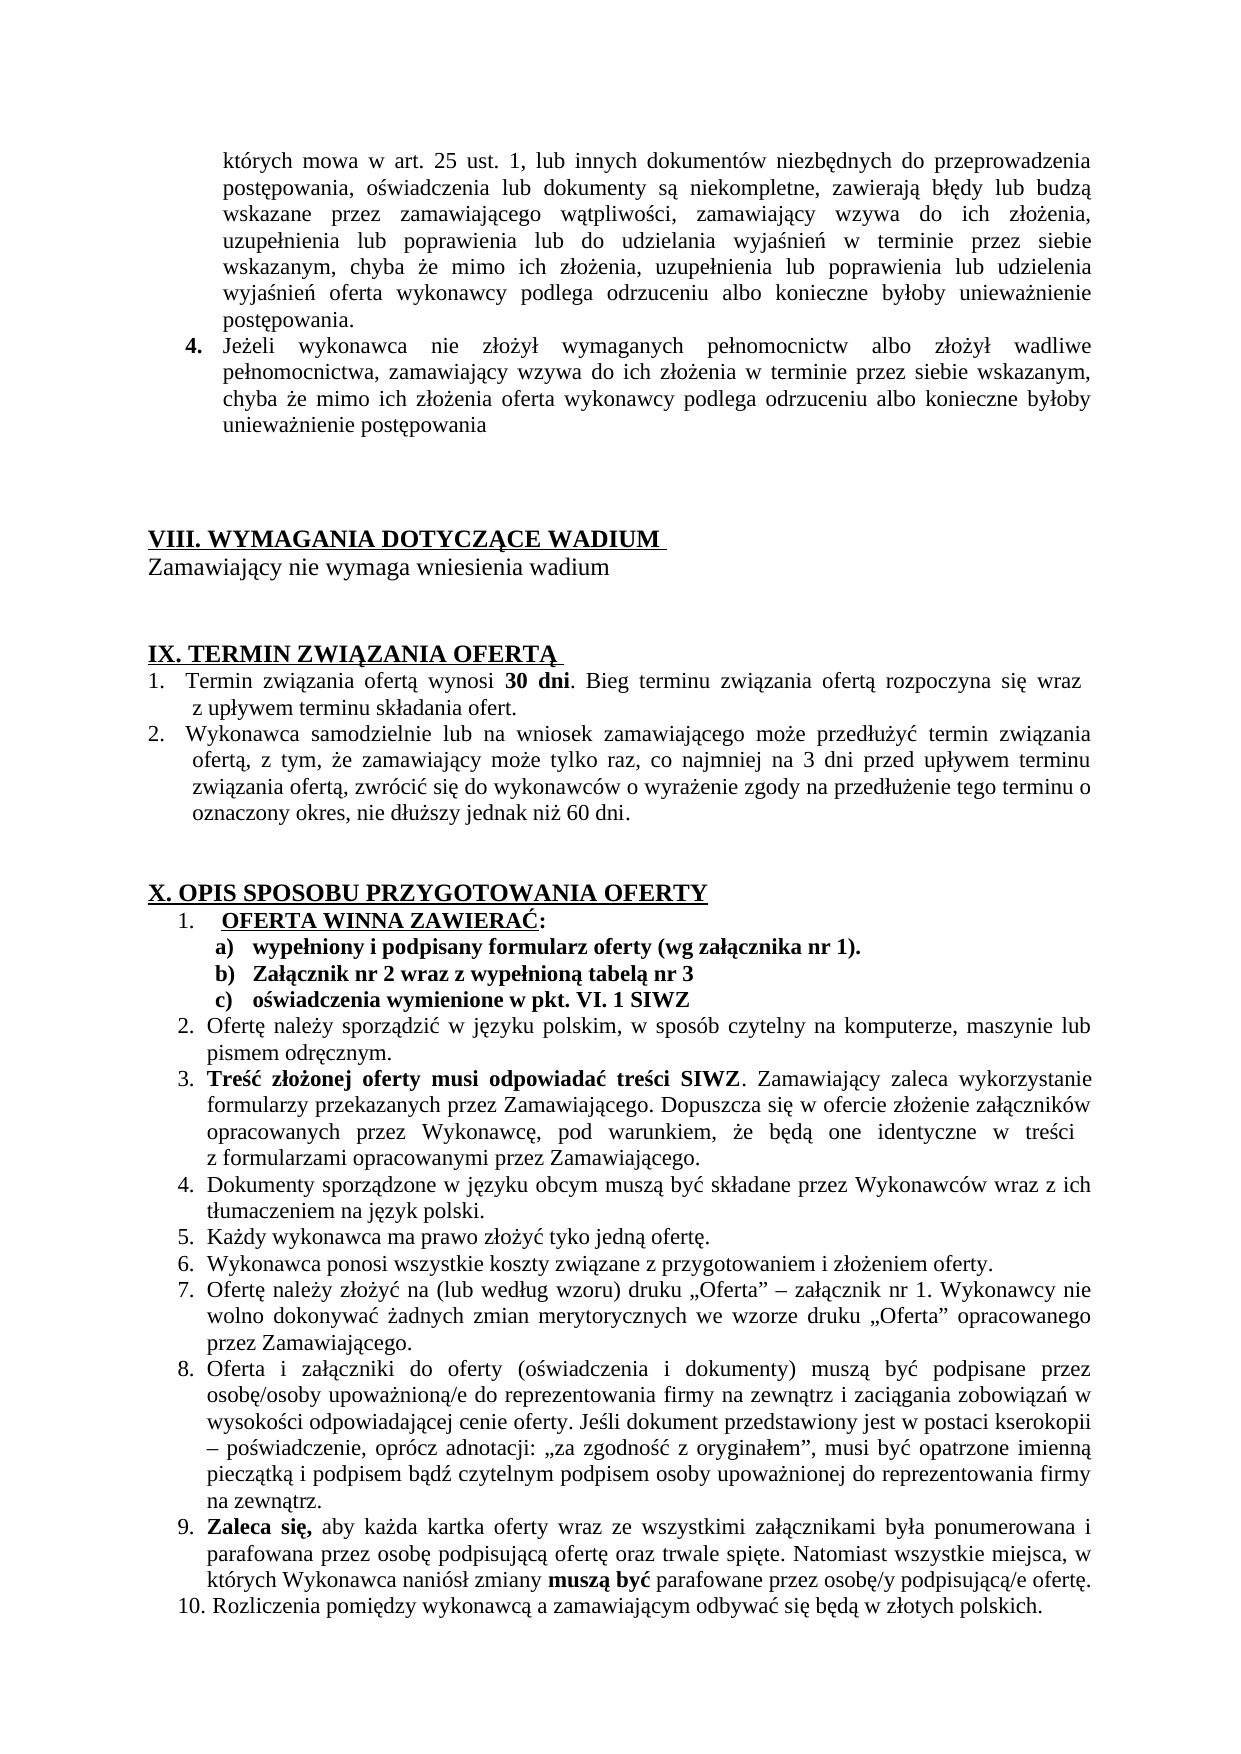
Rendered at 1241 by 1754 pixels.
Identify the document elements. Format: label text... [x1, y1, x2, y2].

list Dokumenty sporządzone w języku obcym muszą być składane przez Wykonawców wraz z ich tłumaczeniem na język polski. [177, 1171, 1093, 1223]
text VIII. WYMAGANIA DOTYCZĄCE WADIUM [148, 524, 1093, 552]
list Każdy wykonawca ma prawo złożyć tyko jedną ofertę. [177, 1223, 1093, 1250]
list Wykonawca samodzielnie lub na wniosek zamawiającego może przedłużyć termin związania ofertą, z tym, że zamawiający może tylko raz, co najmniej na 3 dni przed upływem terminu związania ofertą, zwrócić się do wykonawców o wyrażenie zgody na przedłużenie tego terminu o oznaczony okres, nie dłuższy jednak niż 60 dni. [148, 720, 1093, 826]
text Zamawiający nie wymaga wniesienia wadium [148, 552, 1093, 581]
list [185, 148, 1093, 332]
list oświadczenia wymienione w pkt. VI. 1 SIWZ [215, 986, 1093, 1012]
list wypełniony i podpisany formularz oferty (wg załącznika nr 1). [215, 933, 1093, 960]
text X. OPIS SPOSOBU PRZYGOTOWANIA OFERTY [148, 878, 1093, 907]
list Oferta i załączniki do oferty (oświadczenia i dokumenty) muszą być podpisane przez osobę/osoby upoważnioną/e do reprezentowania firmy na zewnątrz i zaciągania zobowiązań w wysokości odpowiadającej cenie oferty. Jeśli dokument przedstawiony jest w postaci kserokopii – poświadczenie, oprócz adnotacji: „za zgodność z oryginałem”, musi być opatrzone imienną pieczątką i podpisem bądź czytelnym podpisem osoby upoważnionej do reprezentowania firmy na zewnątrz. [177, 1355, 1093, 1513]
list Zaleca się, aby każda kartka oferty wraz ze wszystkimi załącznikami była ponumerowana i parafowana przez osobę podpisującą ofertę oraz trwale spięte. Natomiast wszystkie miejsca, w których Wykonawca naniósł zmiany muszą być parafowane przez osobę/y podpisującą/e ofertę. [177, 1513, 1093, 1592]
list Ofertę należy złożyć na (lub według wzoru) druku „Oferta” – załącznik nr 1. Wykonawcy nie wolno dokonywać żadnych zmian merytorycznych we wzorze druku „Oferta” opracowanego przez Zamawiającego. [177, 1276, 1093, 1355]
list Treść złożonej oferty musi odpowiadać treści SIWZ. Zamawiający zaleca wykorzystanie formularzy przekazanych przez Zamawiającego. Dopuszcza się w ofercie złożenie załączników opracowanych przez Wykonawcę, pod warunkiem, że będą one identyczne w treści z formularzami opracowanymi przez Zamawiającego. [177, 1065, 1093, 1171]
list Jeżeli wykonawca nie złożył wymaganych pełnomocnictw albo złożył wadliwe pełnomocnictwa, zamawiający wzywa do ich złożenia w terminie przez siebie wskazanym, chyba że mimo ich złożenia oferta wykonawcy podlega odrzuceniu albo konieczne byłoby unieważnienie postępowania [185, 332, 1093, 437]
list Ofertę należy sporządzić w języku polskim, w sposób czytelny na komputerze, maszynie lub pismem odręcznym. [177, 1012, 1093, 1065]
list Załącznik nr 2 wraz z wypełnioną tabelą nr 3 [215, 960, 1093, 986]
list Termin związania ofertą wynosi 30 dni. Bieg terminu związania ofertą rozpoczyna się wraz z upływem terminu składania ofert. [148, 667, 1093, 720]
list Wykonawca ponosi wszystkie koszty związane z przygotowaniem i złożeniem oferty. [177, 1250, 1093, 1276]
text IX. TERMIN ZWIĄZANIA OFERTĄ [148, 639, 1093, 667]
list Rozliczenia pomiędzy wykonawcą a zamawiającym odbywać się będą w złotych polskich. [177, 1592, 1093, 1619]
list OFERTA WINNA ZAWIERAĆ: [177, 907, 1093, 933]
